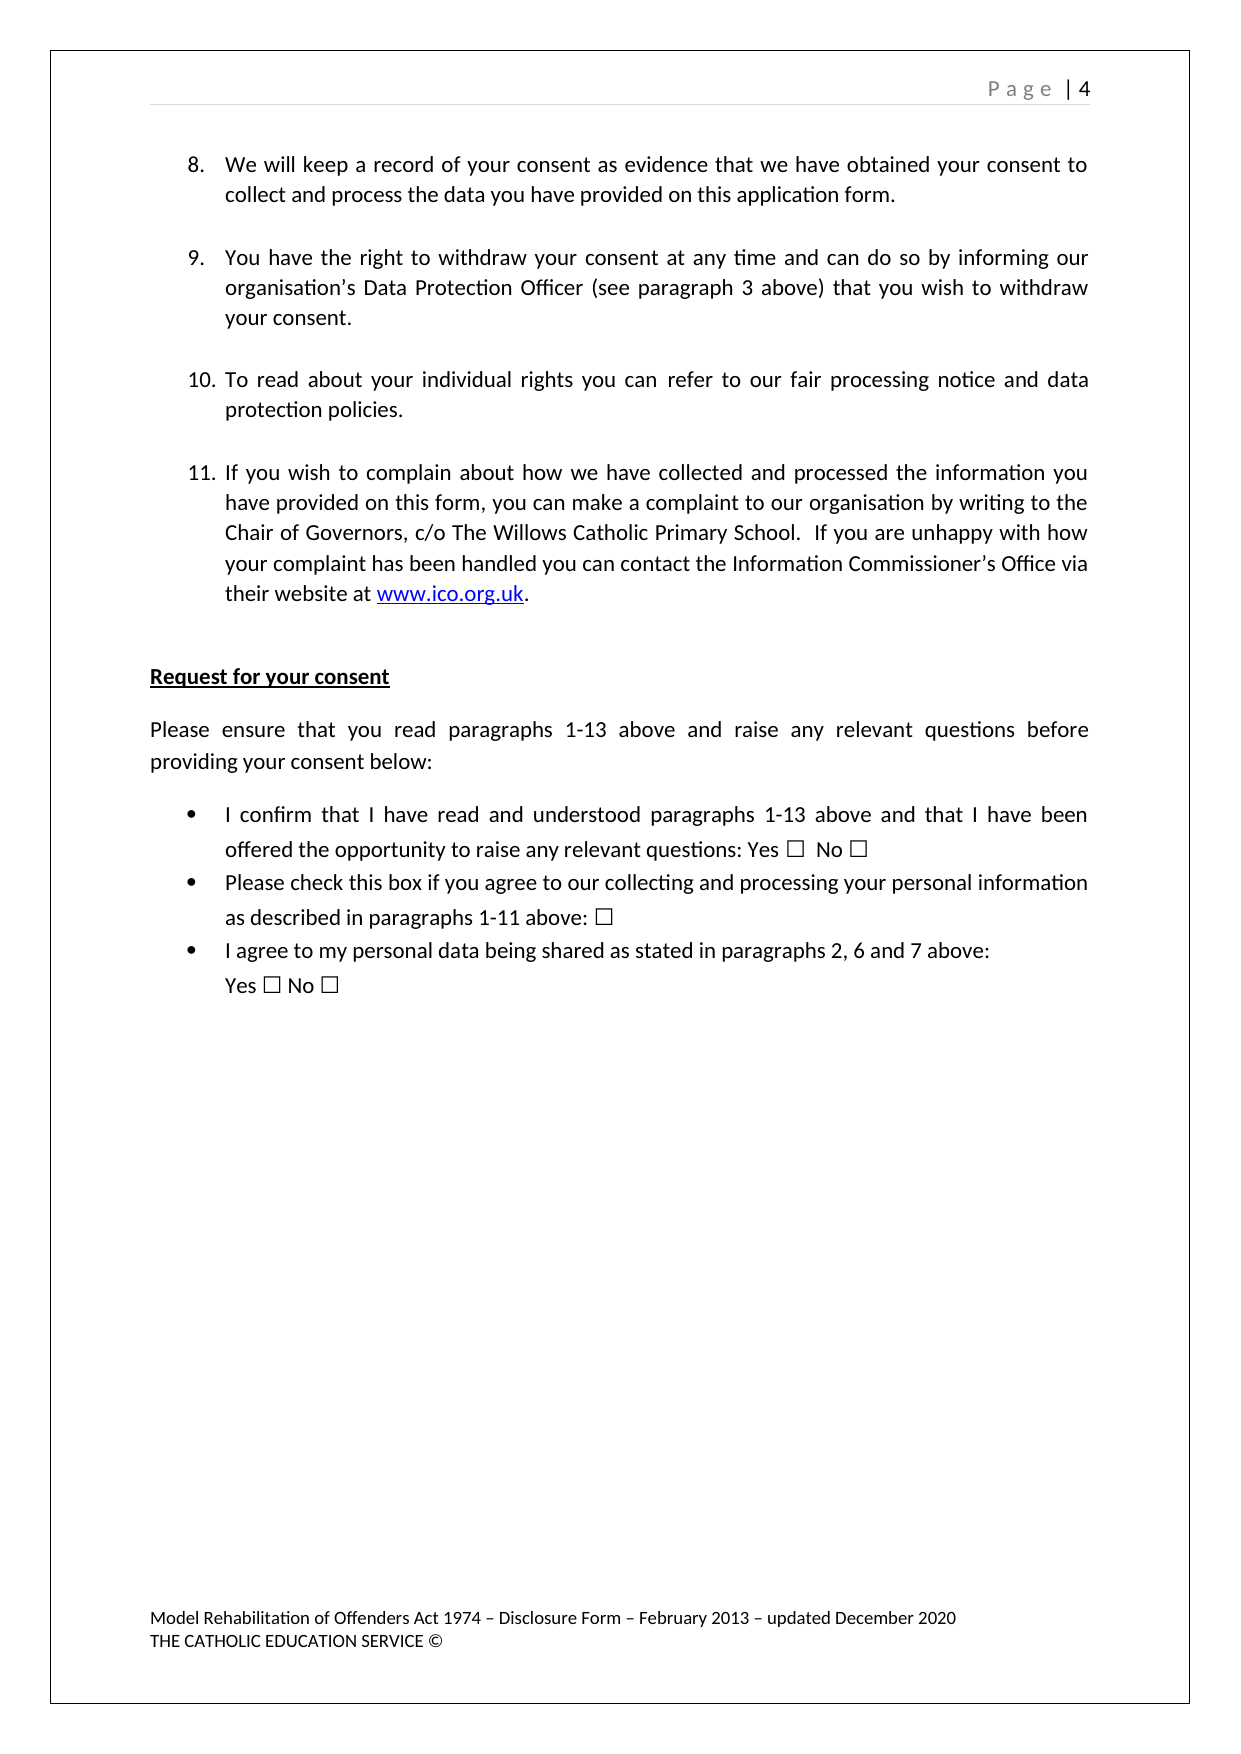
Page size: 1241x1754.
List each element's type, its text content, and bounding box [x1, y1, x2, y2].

text Request for your consent [150, 662, 1090, 690]
list If you wish to complain about how we have collected and processed the information you have provided on this form, you can make a complaint to our organisation by writing to the Chair of Governors, c/o The Willows Catholic Primary School. If you are unhappy with how your complaint has been handled you can contact the Information Commissioner’s Office via their website at www.ico.org.uk. [187, 458, 1090, 607]
list I agree to my personal data being shared as stated in paragraphs 2, 6 and 7 above: [187, 937, 1090, 964]
list You have the right to withdraw your consent at any time and can do so by informing our organisation’s Data Protection Officer (see paragraph 3 above) that you wish to withdraw your consent. [187, 243, 1090, 331]
text Please ensure that you read paragraphs 1-13 above and raise any relevant questions before providing your consent below: [150, 715, 1090, 775]
list I confirm that I have read and understood paragraphs 1-13 above and that I have been offered the opportunity to raise any relevant questions: Yes No [187, 800, 1090, 864]
list Yes No [225, 969, 1090, 1000]
list We will keep a record of your consent as evidence that we have obtained your consent to collect and process the data you have provided on this application form. [187, 150, 1090, 208]
list To read about your individual rights you can refer to our fair processing notice and data protection policies. [187, 365, 1090, 424]
list Please check this box if you agree to our collecting and processing your personal information as described in paragraphs 1-11 above: [187, 868, 1090, 932]
